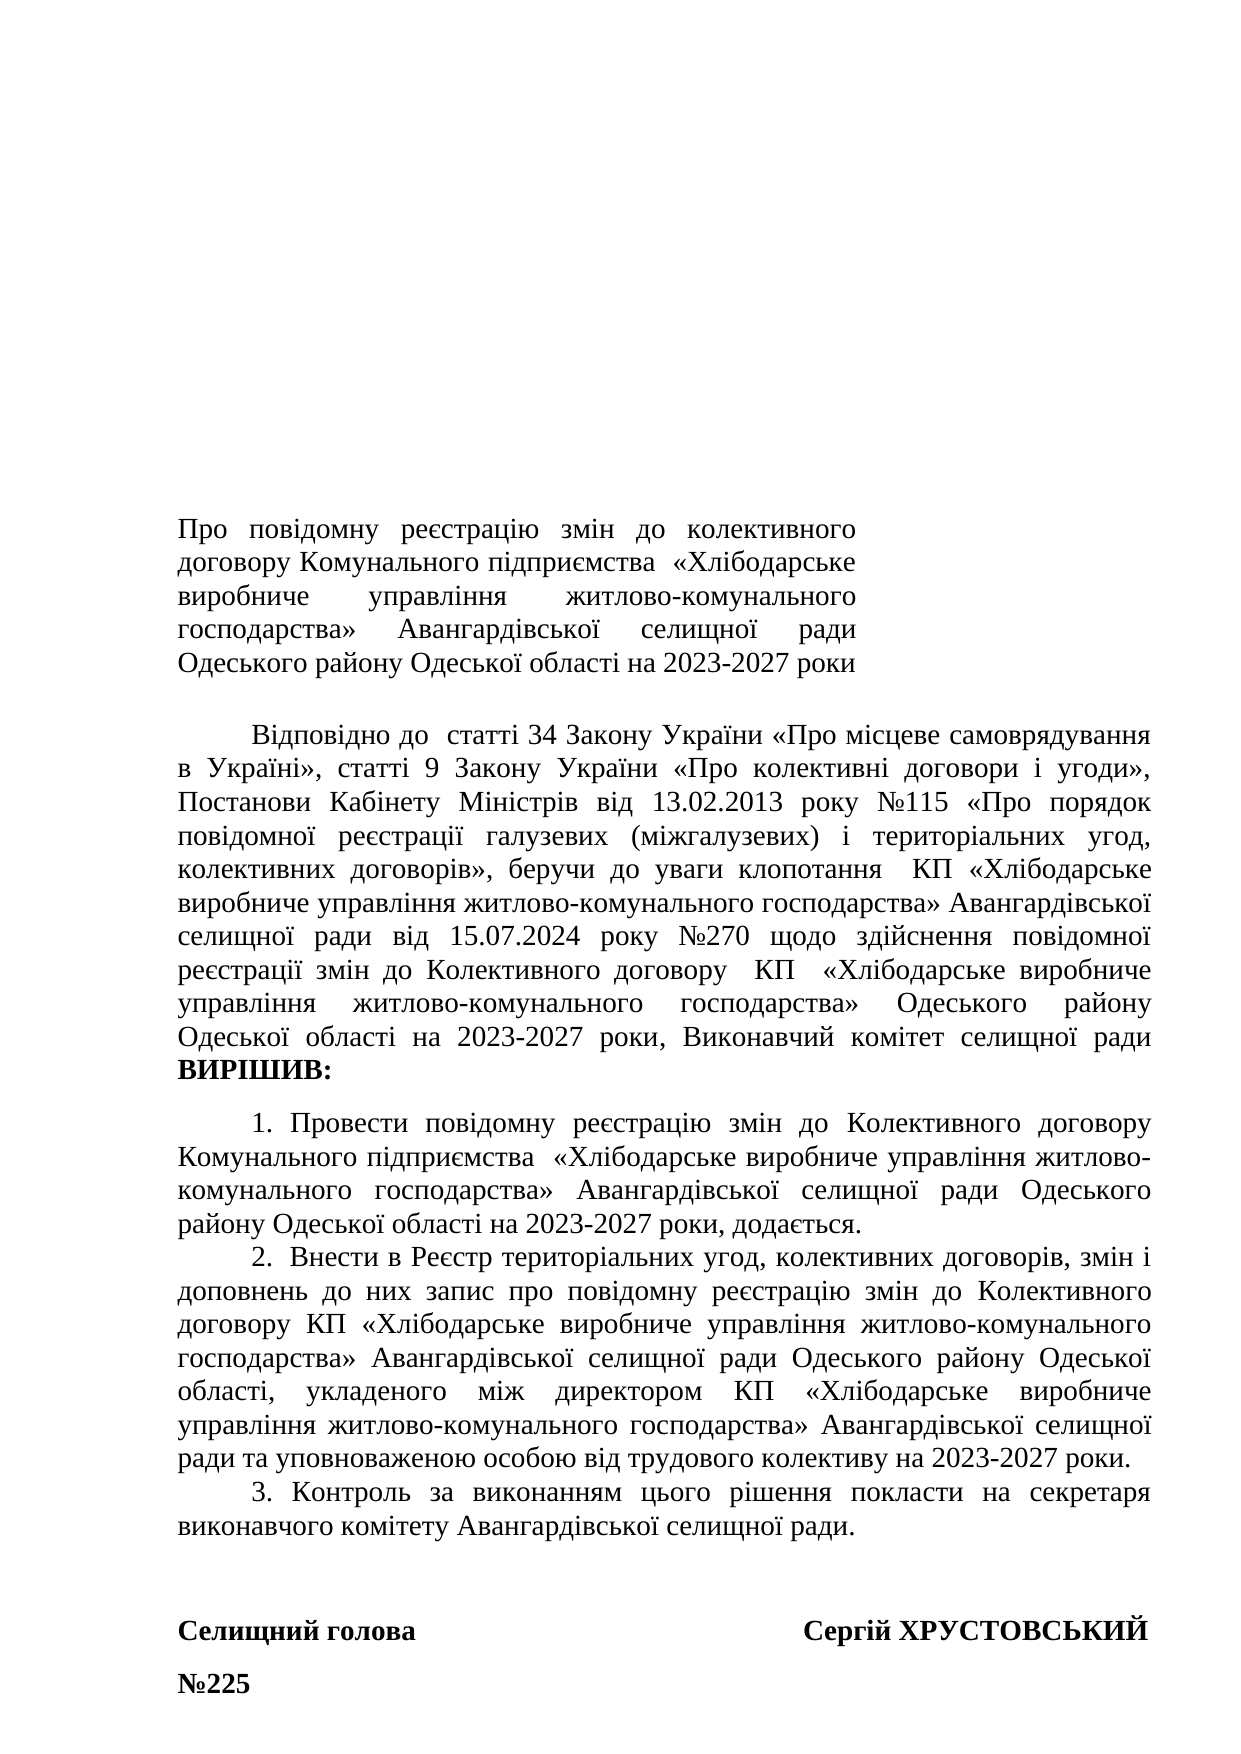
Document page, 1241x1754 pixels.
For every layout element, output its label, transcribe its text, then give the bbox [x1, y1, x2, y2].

text 3. Контроль за виконанням цього рішення покласти на секретаря виконавчого комітету Авангардівської селищної ради. [177, 1474, 1152, 1541]
text 2. Внести в Реєстр територіальних угод, колективних договорів, змін і доповнень до них запис про повідомну реєстрацію змін до Колективного договору КП «Хлібодарське виробниче управління житлово-комунального господарства» Авангардівської селищної ради Одеського району Одеської області, укладеного між директором КП «Хлібодарське виробниче управління житлово-комунального господарства» Авангардівської селищної ради та уповноваженою особою від трудового колективу на 2023-2027 роки. [177, 1239, 1152, 1474]
text Селищний голова Сергій ХРУСТОВСЬКИЙ [177, 1613, 1152, 1647]
text №225 [177, 1666, 1152, 1699]
text Про повідомну реєстрацію змін до колективного договору Комунального підприємства «Хлібодарське виробниче управління житлово-комунального господарства» Авангардівської селищної ради Одеського району Одеської області на 2023-2027 роки [177, 511, 856, 679]
text 1. Провести повідомну реєстрацію змін до Колективного договору Комунального підприємства «Хлібодарське виробниче управління житлово-комунального господарства» Авангардівської селищної ради Одеського району Одеської області на 2023-2027 роки, додається. [177, 1105, 1152, 1239]
text Відповідно до статті 34 Закону України «Про місцеве самоврядування в Україні», статті 9 Закону України «Про колективні договори і угоди», Постанови Кабінету Міністрів від 13.02.2013 року №115 «Про порядок повідомної реєстрації галузевих (міжгалузевих) і територіальних угод, колективних договорів», беручи до уваги клопотання КП «Хлібодарське виробниче управління житлово-комунального господарства» Авангардівської селищної ради від 15.07.2024 року №270 щодо здійснення повідомної реєстрації змін до Колективного договору КП «Хлібодарське виробниче управління житлово-комунального господарства» Одеського району Одеської області на 2023-2027 роки, Виконавчий комітет селищної ради ВИРІШИВ: [177, 717, 1152, 1086]
